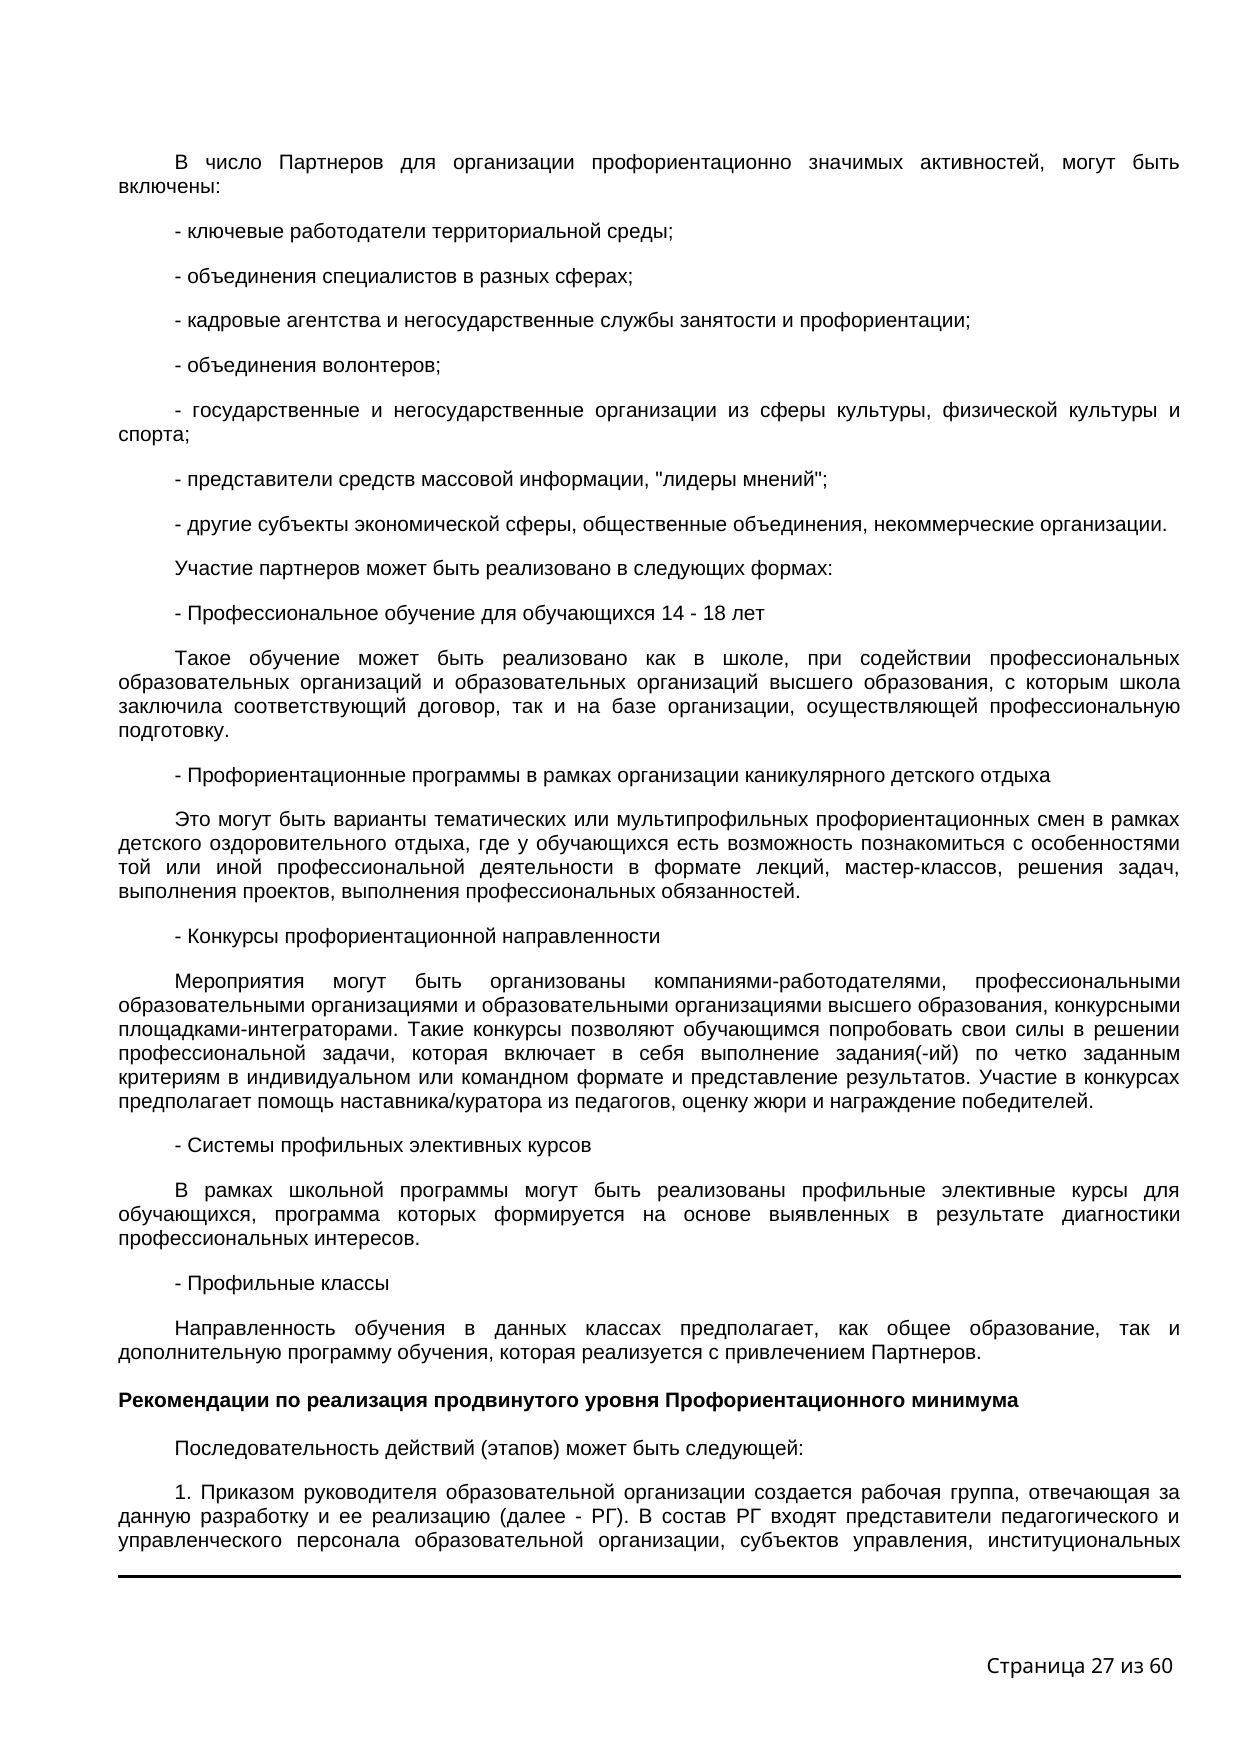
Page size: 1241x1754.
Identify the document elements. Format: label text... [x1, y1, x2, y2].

text - ключевые работодатели территориальной среды; [118, 219, 1181, 243]
text - Профессиональное обучение для обучающихся 14 - 18 лет [118, 601, 1181, 625]
text В число Партнеров для организации профориентационно значимых активностей, могут быть включены: [118, 150, 1181, 198]
text - Конкурсы профориентационной направленности [118, 924, 1181, 948]
text - Профильные классы [118, 1271, 1181, 1295]
text - Системы профильных элективных курсов [118, 1133, 1181, 1157]
text В рамках школьной программы могут быть реализованы профильные элективные курсы для обучающихся, программа которых формируется на основе выявленных в результате диагностики профессиональных интересов. [118, 1178, 1181, 1250]
text - объединения специалистов в разных сферах; [118, 263, 1181, 287]
text - другие субъекты экономической сферы, общественные объединения, некоммерческие организации. [118, 511, 1181, 535]
text Участие партнеров может быть реализовано в следующих формах: [118, 556, 1181, 580]
title Рекомендации по реализация продвинутого уровня Профориентационного минимума [118, 1387, 1181, 1411]
text - представители средств массовой информации, "лидеры мнений"; [118, 467, 1181, 491]
text Мероприятия могут быть организованы компаниями-работодателями, профессиональными образовательными организациями и образовательными организациями высшего образования, конкурсными площадками-интеграторами. Такие конкурсы позволяют обучающимся попробовать свои силы в решении профессиональной задачи, которая включает в себя выполнение задания(-ий) по четко заданным критериям в индивидуальном или командном формате и представление результатов. Участие в конкурсах предполагает помощь наставника/куратора из педагогов, оценку жюри и награждение победителей. [118, 969, 1181, 1112]
text - Профориентационные программы в рамках организации каникулярного детского отдыха [118, 762, 1181, 786]
text Это могут быть варианты тематических или мультипрофильных профориентационных смен в рамках детского оздоровительного отдыха, где у обучающихся есть возможность познакомиться с особенностями той или иной профессиональной деятельности в формате лекций, мастер-классов, решения задач, выполнения проектов, выполнения профессиональных обязанностей. [118, 807, 1181, 903]
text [118, 1480, 1181, 1552]
text Направленность обучения в данных классах предполагает, как общее образование, так и дополнительную программу обучения, которая реализуется с привлечением Партнеров. [118, 1316, 1181, 1363]
text - государственные и негосударственные организации из сферы культуры, физической культуры и спорта; [118, 398, 1181, 446]
text - кадровые агентства и негосударственные службы занятости и профориентации; [118, 308, 1181, 332]
text Такое обучение может быть реализовано как в школе, при содействии профессиональных образовательных организаций и образовательных организаций высшего образования, с которым школа заключила соответствующий договор, так и на базе организации, осуществляющей профессиональную подготовку. [118, 646, 1181, 742]
text - объединения волонтеров; [118, 353, 1181, 377]
text Последовательность действий (этапов) может быть следующей: [118, 1435, 1181, 1459]
